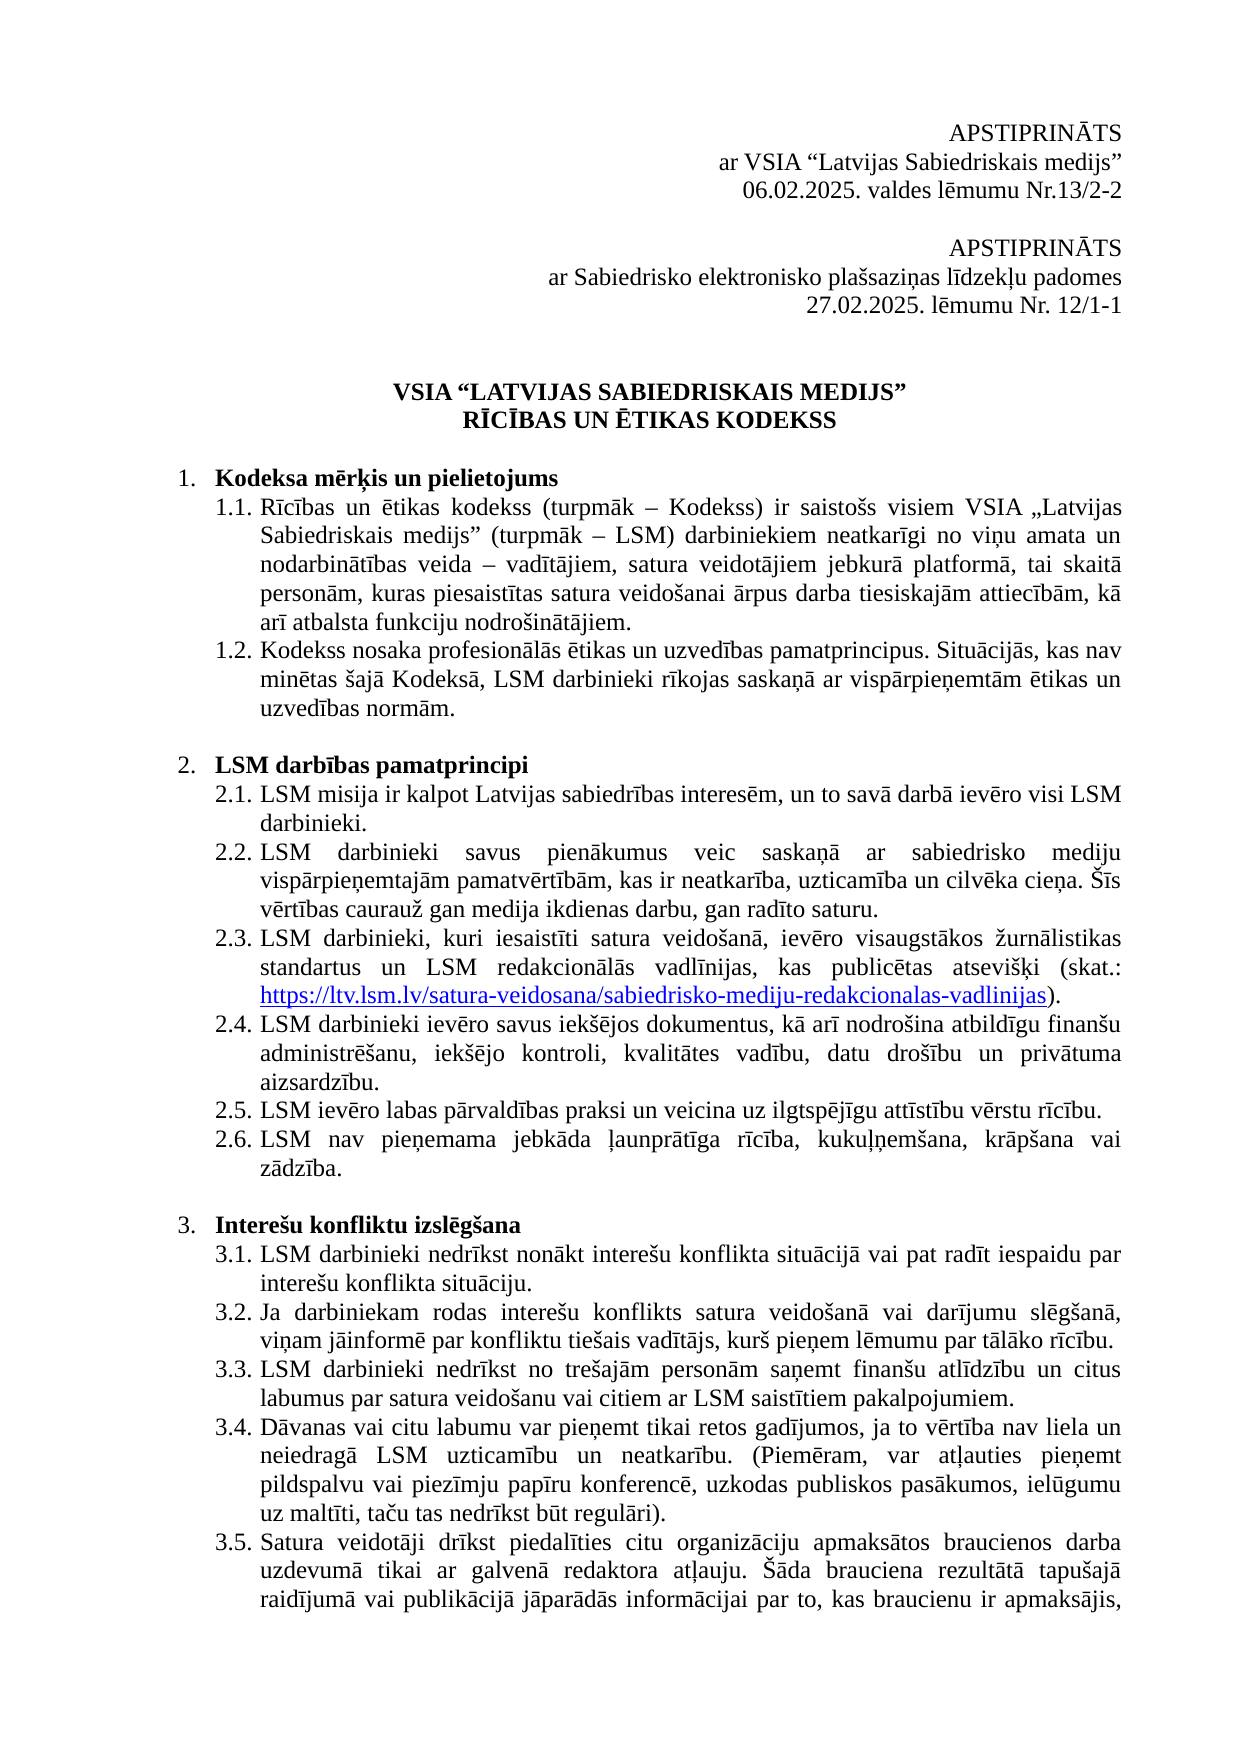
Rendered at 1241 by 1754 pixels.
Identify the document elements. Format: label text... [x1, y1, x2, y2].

text ar VSIA “Latvijas Sabiedriskais medijs” [177, 147, 1122, 176]
list Rīcības un ētikas kodekss (turpmāk – Kodekss) ir saistošs visiem VSIA „Latvijas Sabiedriskais medijs” (turpmāk – LSM) darbiniekiem neatkarīgi no viņu amata un nodarbinātības veida – vadītājiem, satura veidotājiem jebkurā platformā, tai skaitā personām, kuras piesaistītas satura veidošanai ārpus darba tiesiskajām attiecībām, kā arī atbalsta funkciju nodrošinātājiem. [215, 492, 1122, 636]
text APSTIPRINĀTS [177, 118, 1122, 147]
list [215, 1527, 1122, 1613]
list Dāvanas vai citu labumu var pieņemt tikai retos gadījumos, ja to vērtība nav liela un neiedragā LSM uzticamību un neatkarību. (Piemēram, var atļauties pieņemt pildspalvu vai piezīmju papīru konferencē, uzkodas publiskos pasākumos, ielūgumu uz maltīti, taču tas nedrīkst būt regulāri). [215, 1412, 1122, 1527]
list LSM darbinieki savus pienākumus veic saskaņā ar sabiedrisko mediju vispārpieņemtajām pamatvērtībām, kas ir neatkarība, uzticamība un cilvēka cieņa. Šīs vērtības caurauž gan medija ikdienas darbu, gan radīto saturu. [215, 837, 1122, 923]
list Kodekss nosaka profesionālās ētikas un uzvedības pamatprincipus. Situācijās, kas nav minētas šajā Kodeksā, LSM darbinieki rīkojas saskaņā ar vispārpieņemtām ētikas un uzvedības normām. [215, 636, 1122, 722]
list LSM darbinieki, kuri iesaistīti satura veidošanā, ievēro visaugstākos žurnālistikas standartus un LSM redakcionālās vadlīnijas, kas publicētas atsevišķi (skat.: https://ltv.lsm.lv/satura-veidosana/sabiedrisko-mediju-redakcionalas-vadlinijas). [215, 923, 1122, 1009]
list LSM misija ir kalpot Latvijas sabiedrības interesēm, un to savā darbā ievēro visi LSM darbinieki. [215, 779, 1122, 837]
text 06.02.2025. valdes lēmumu Nr.13/2-2 [177, 176, 1122, 204]
list LSM ievēro labas pārvaldības praksi un veicina uz ilgtspējīgu attīstību vērstu rīcību. [215, 1096, 1122, 1124]
text APSTIPRINĀTS [177, 233, 1122, 262]
list LSM darbinieki ievēro savus iekšējos dokumentus, kā arī nodrošina atbildīgu finanšu administrēšanu, iekšējo kontroli, kvalitātes vadību, datu drošību un privātuma aizsardzību. [215, 1009, 1122, 1096]
list LSM darbinieki nedrīkst no trešajām personām saņemt finanšu atlīdzību un citus labumus par satura veidošanu vai citiem ar LSM saistītiem pakalpojumiem. [215, 1354, 1122, 1412]
list Interešu konfliktu izslēgšana [177, 1211, 1122, 1239]
list LSM nav pieņemama jebkāda ļaunprātīga rīcība, kukuļņemšana, krāpšana vai zādzība. [215, 1124, 1122, 1182]
list Ja darbiniekam rodas interešu konflikts satura veidošanā vai darījumu slēgšanā, viņam jāinformē par konfliktu tiešais vadītājs, kurš pieņem lēmumu par tālāko rīcību. [215, 1297, 1122, 1354]
list LSM darbības pamatprincipi [177, 751, 1122, 779]
list Kodeksa mērķis un pielietojums [177, 463, 1122, 492]
list LSM darbinieki nedrīkst nonākt interešu konflikta situācijā vai pat radīt iespaidu par interešu konflikta situāciju. [215, 1239, 1122, 1297]
text 27.02.2025. lēmumu Nr. 12/1-1 [177, 291, 1122, 319]
text RĪCĪBAS UN ĒTIKAS KODEKSS [177, 406, 1122, 434]
text VSIA “LATVIJAS SABIEDRISKAIS MEDIJS” [177, 377, 1122, 406]
text ar Sabiedrisko elektronisko plašsaziņas līdzekļu padomes [177, 262, 1122, 291]
